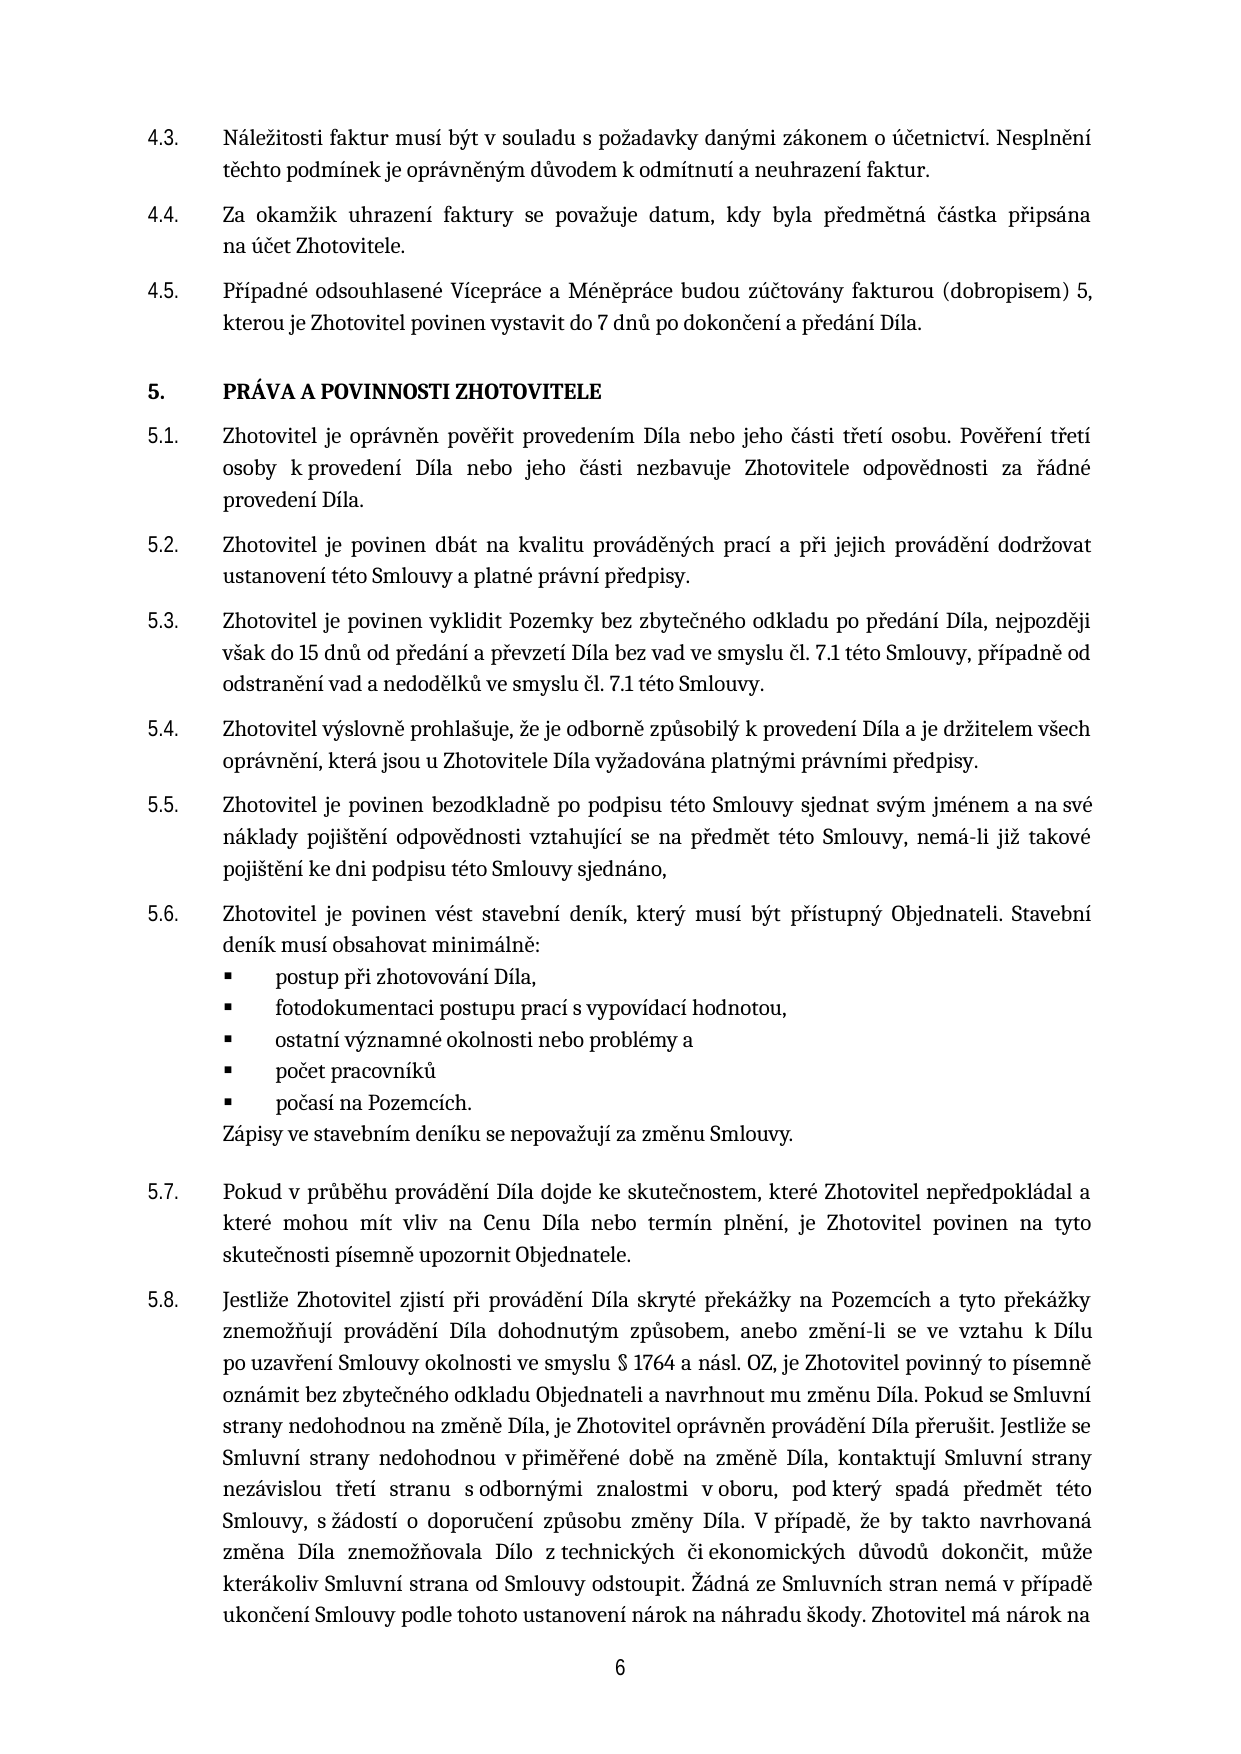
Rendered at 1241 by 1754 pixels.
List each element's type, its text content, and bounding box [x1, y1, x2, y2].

list ostatní významné okolnosti nebo problémy a [223, 1027, 1092, 1053]
text Zápisy ve stavebním deníku se nepovažují za změnu Smlouvy. [223, 1121, 1092, 1148]
list Za okamžik uhrazení faktury se považuje datum, kdy byla předmětná částka připsána na účet Zhotovitele. [148, 201, 1092, 259]
list Zhotovitel je povinen vyklidit Pozemky bez zbytečného odkladu po předání Díla, nejpozději však do 15 dnů od předání a převzetí Díla bez vad ve smyslu čl. 7.1 této Smlouvy, případně od odstranění vad a nedodělků ve smyslu čl. 7.1 této Smlouvy. [148, 607, 1092, 697]
list Náležitosti faktur musí být v souladu s požadavky danými zákonem o účetnictví. Nesplnění těchto podmínek je oprávněným důvodem k odmítnutí a neuhrazení faktur. [148, 124, 1092, 183]
list Zhotovitel je povinen bezodkladně po podpisu této Smlouvy sjednat svým jménem a na své náklady pojištění odpovědnosti vztahující se na předmět této Smlouvy, nemá-li již takové pojištění ke dni podpisu této Smlouvy sjednáno, [148, 791, 1092, 882]
list postup při zhotovování Díla, [223, 963, 1092, 990]
list Zhotovitel je povinen vést stavební deník, který musí být přístupný Objednateli. Stavební deník musí obsahovat minimálně: [148, 899, 1092, 958]
list Zhotovitel výslovně prohlašuje, že je odborně způsobilý k provedení Díla a je držitelem všech oprávnění, která jsou u Zhotovitele Díla vyžadována platnými právními předpisy. [148, 715, 1092, 774]
list Případné odsouhlasené Vícepráce a Méněpráce budou zúčtovány fakturou (dobropisem) 5, kterou je Zhotovitel povinen vystavit do 7 dnů po dokončení a předání Díla. [148, 277, 1092, 336]
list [148, 1286, 1092, 1629]
text práva a povinnosti zhotovitele [148, 378, 1092, 405]
list fotodokumentaci postupu prací s vypovídací hodnotou, [223, 995, 1092, 1021]
list Zhotovitel je oprávněn pověřit provedením Díla nebo jeho části třetí osobu. Pověření třetí osoby k provedení Díla nebo jeho části nezbavuje Zhotovitele odpovědnosti za řádné provedení Díla. [148, 422, 1092, 513]
list počet pracovníků [223, 1058, 1092, 1084]
list Pokud v průběhu provádění Díla dojde ke skutečnostem, které Zhotovitel nepředpokládal a které mohou mít vliv na Cenu Díla nebo termín plnění, je Zhotovitel povinen na tyto skutečnosti písemně upozornit Objednatele. [148, 1178, 1092, 1268]
list počasí na Pozemcích. [223, 1090, 1092, 1116]
list Zhotovitel je povinen dbát na kvalitu prováděných prací a při jejich provádění dodržovat ustanovení této Smlouvy a platné právní předpisy. [148, 531, 1092, 589]
